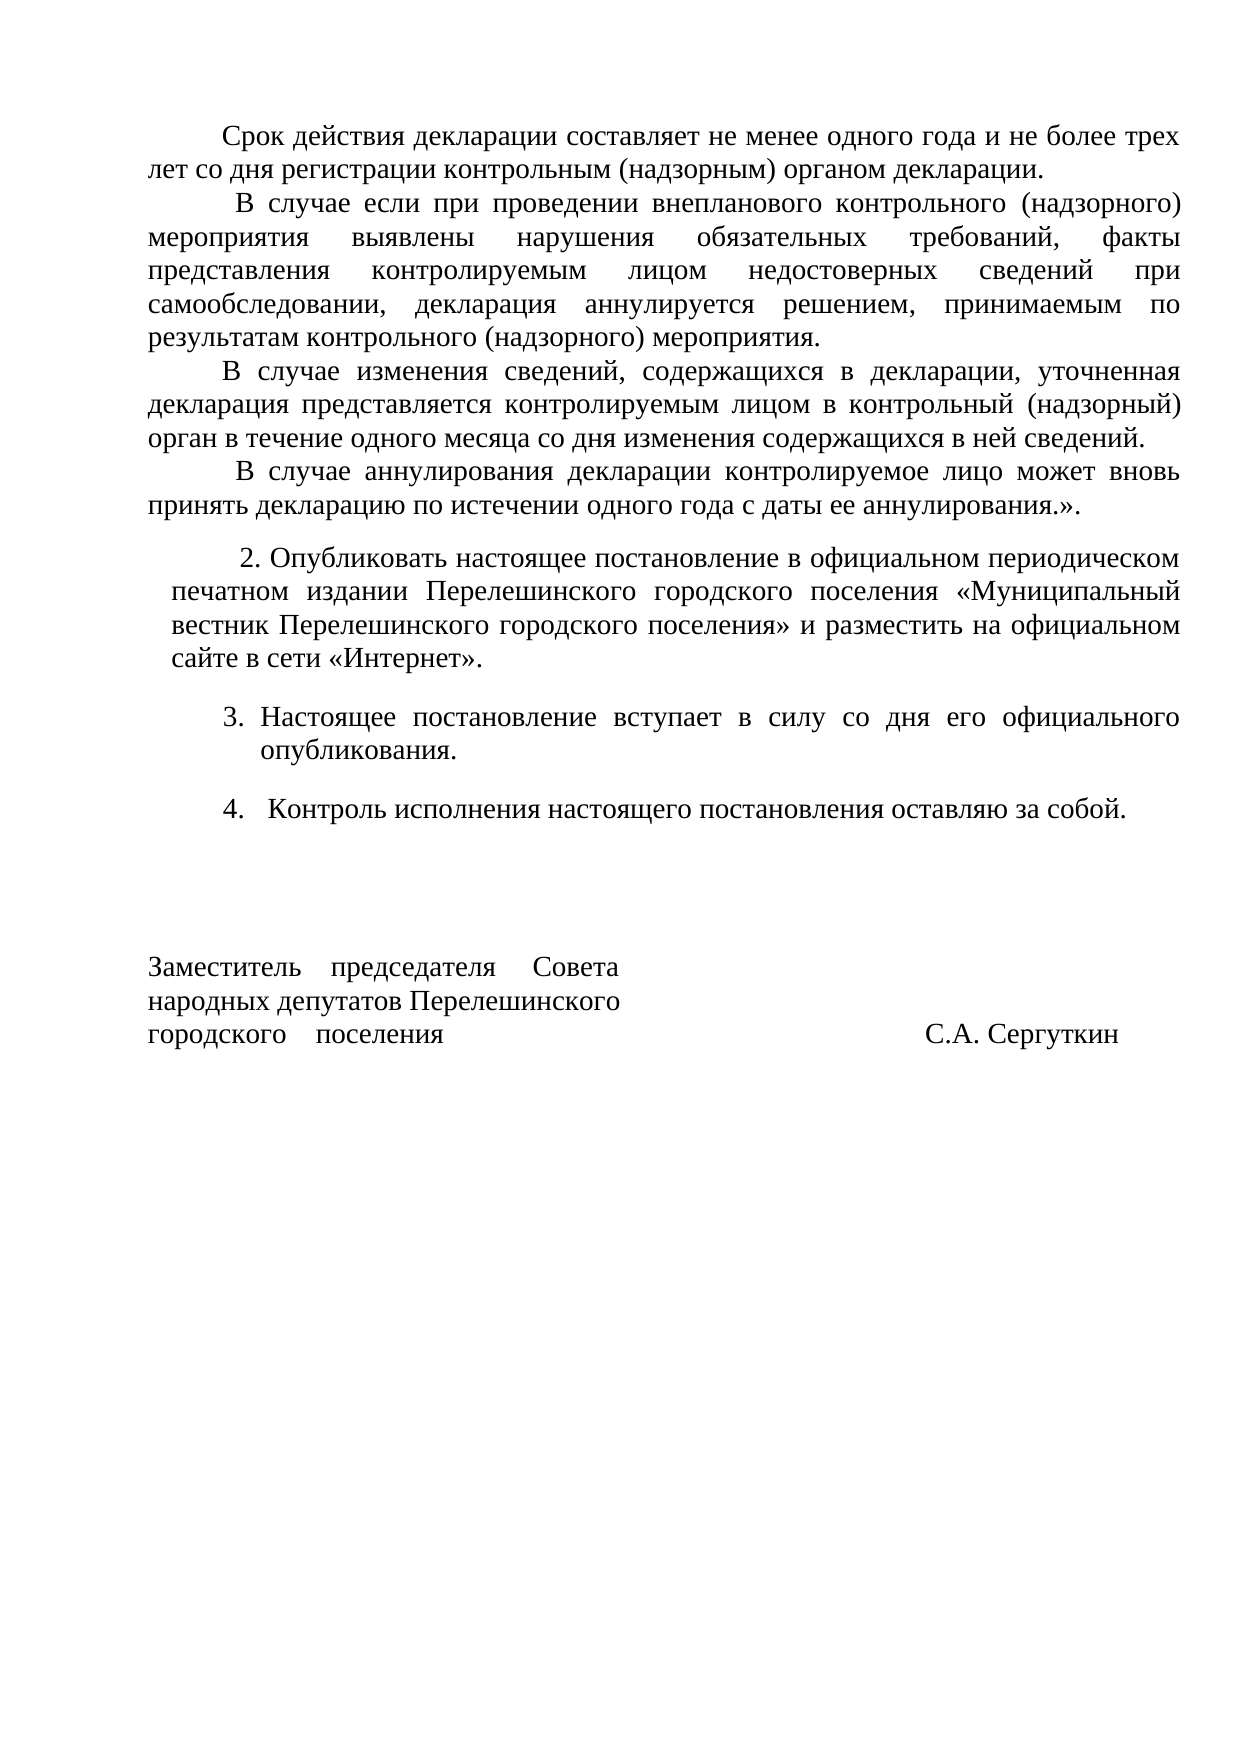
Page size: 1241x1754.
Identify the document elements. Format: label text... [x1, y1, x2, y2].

list Контроль исполнения настоящего постановления оставляю за собой. [223, 791, 1181, 824]
text 2. Опубликовать настоящее постановление в официальном периодическом печатном издании Перелешинского городского поселения «Муниципальный вестник Перелешинского городского поселения» и разместить на официальном сайте в сети «Интернет». [171, 540, 1181, 674]
text народных депутатов Перелешинского [148, 983, 1181, 1016]
text В случае если при проведении внепланового контрольного (надзорного) мероприятия выявлены нарушения обязательных требований, факты представления контролируемым лицом недостоверных сведений при самообследовании, декларация аннулируется решением, принимаемым по результатам контрольного (надзорного) мероприятия. [148, 185, 1181, 353]
text В случае изменения сведений, содержащихся в декларации, уточненная декларация представляется контролируемым лицом в контрольный (надзорный) орган в течение одного месяца со дня изменения содержащихся в ней сведений. [148, 353, 1181, 453]
text Срок действия декларации составляет не менее одного года и не более трех лет со дня регистрации контрольным (надзорным) органом декларации. [148, 118, 1181, 185]
text Заместитель председателя Совета [148, 949, 1181, 983]
text В случае аннулирования декларации контролируемое лицо может вновь принять декларацию по истечении одного года с даты ее аннулирования.». [148, 453, 1181, 521]
list Настоящее постановление вступает в силу со дня его официального опубликования. [223, 699, 1181, 766]
text городского поселения С.А. Сергуткин [148, 1016, 1181, 1050]
